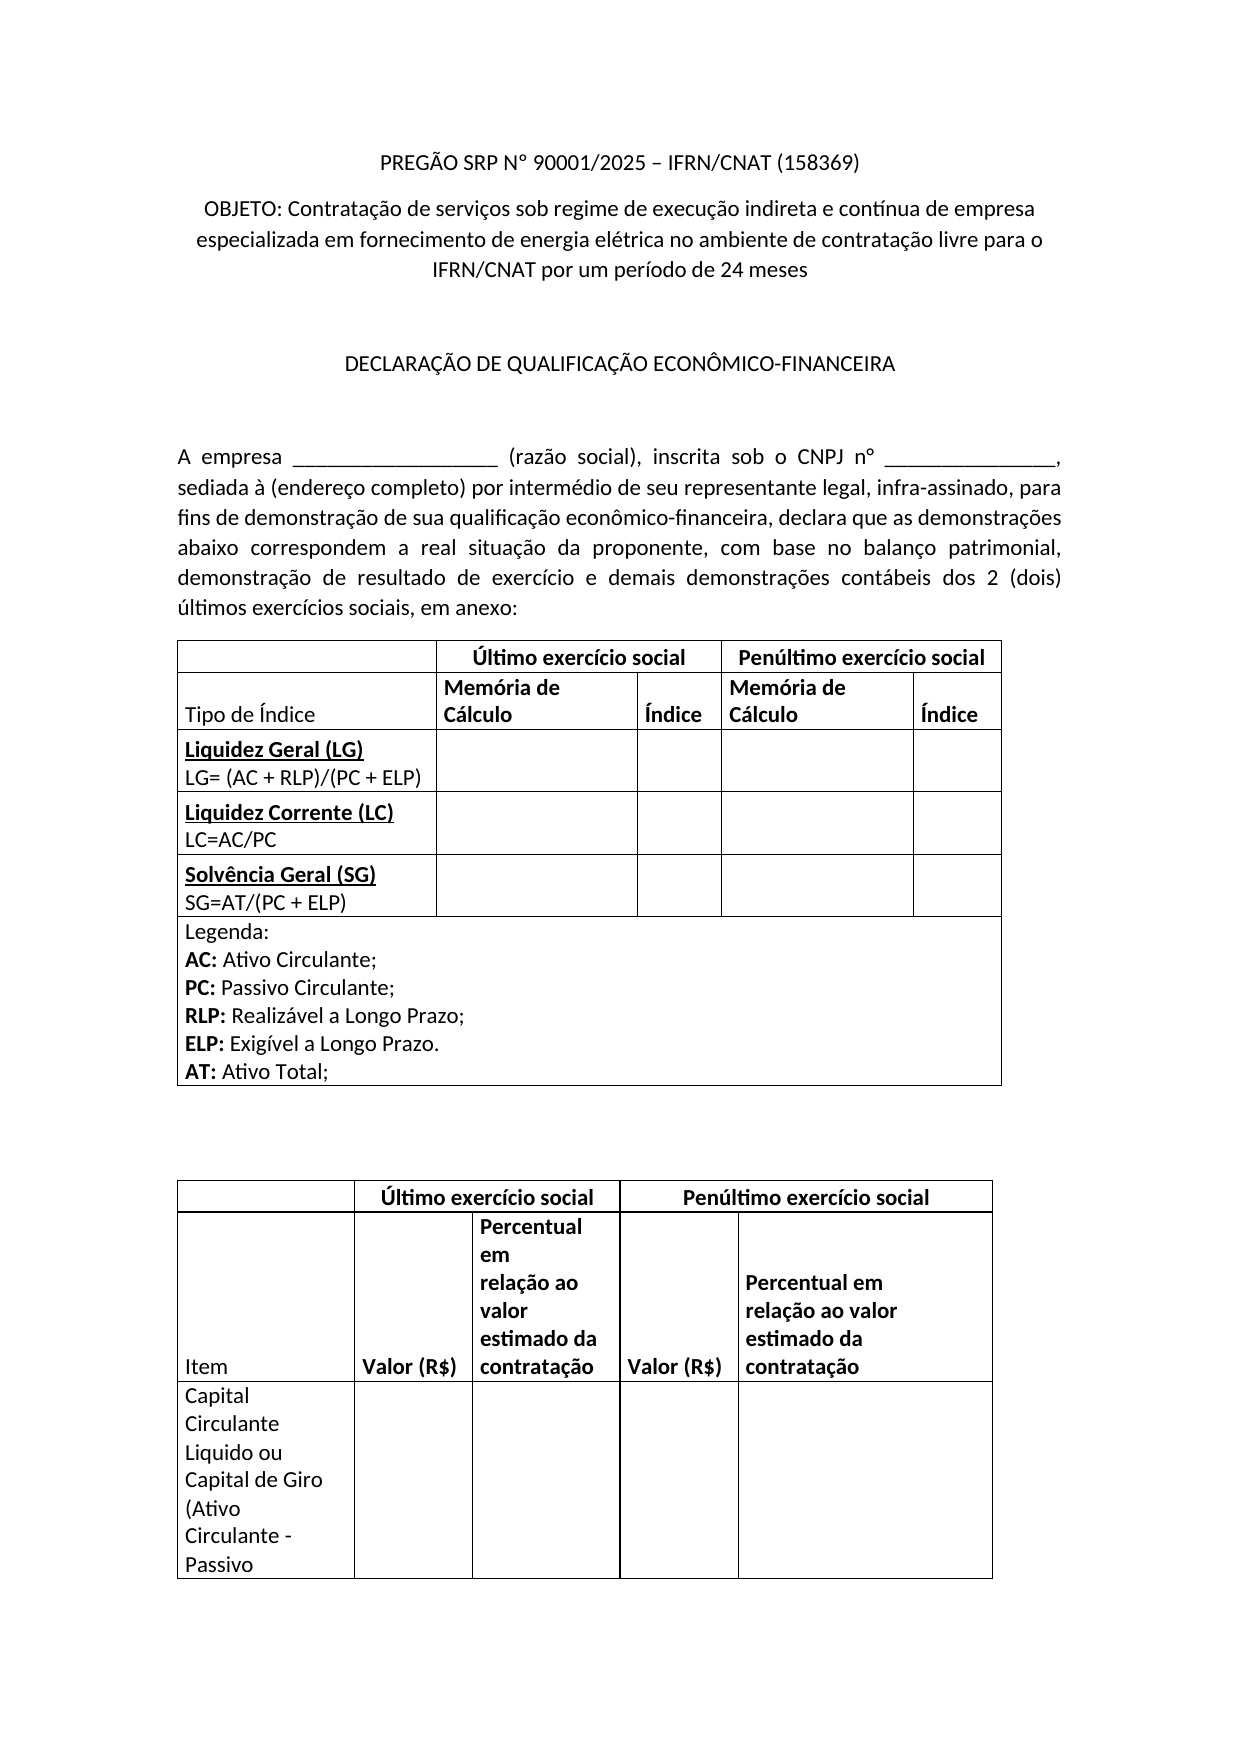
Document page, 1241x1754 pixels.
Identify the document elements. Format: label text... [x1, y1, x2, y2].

table_cell [722, 792, 913, 854]
table_cell Item [178, 1213, 354, 1381]
table_cell Valor (R$) [621, 1213, 738, 1381]
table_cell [178, 1382, 354, 1578]
table_cell [437, 792, 637, 854]
text A empresa __________________ (razão social), inscrita sob o CNPJ n° _______________, sediada à (endereço completo) por intermédio de seu representante legal, infra-assinado, para fins de demonstração de sua qualificação econômico-financeira, declara que as demonstrações abaixo correspondem a real situação da proponente, com base no balanço patrimonial, demonstração de resultado de exercício e demais demonstrações contábeis dos 2 (dois) últimos exercícios sociais, em anexo: [177, 442, 1063, 621]
table_cell [355, 1382, 472, 1578]
table_cell Legenda: AC: Ativo Circulante; PC: Passivo Circulante; RLP: Realizável a Longo Prazo; ELP: Exigível a Longo Prazo. AT: Ativo Total; [178, 917, 1001, 1085]
table_header [178, 1181, 354, 1211]
table_cell Valor (R$) [355, 1213, 472, 1381]
text PREGÃO SRP Nº 90001/2025 – IFRN/CNAT (158369) [177, 148, 1063, 176]
text DECLARAÇÃO DE QUALIFICAÇÃO ECONÔMICO-FINANCEIRA [177, 349, 1063, 377]
table_cell Memória de Cálculo [437, 673, 637, 729]
table_cell Liquidez Geral (LG) LG= (AC + RLP)/(PC + ELP) [178, 730, 436, 791]
table_cell [722, 730, 913, 791]
table_cell [437, 730, 637, 791]
table_cell [638, 730, 721, 791]
table_cell [621, 1382, 738, 1578]
table_cell Índice [914, 673, 1001, 729]
table_cell [914, 855, 1001, 916]
table_cell Índice [638, 673, 721, 729]
table_cell Solvência Geral (SG) SG=AT/(PC + ELP) [178, 855, 436, 916]
table_cell [437, 855, 637, 916]
table_header Último exercício social [355, 1181, 619, 1211]
table_cell [739, 1382, 992, 1578]
table_cell [722, 855, 913, 916]
table_cell [914, 792, 1001, 854]
table_cell Memória de Cálculo [722, 673, 913, 729]
table_cell [914, 730, 1001, 791]
table_cell Percentual em relação ao valor estimado da contratação [473, 1213, 619, 1381]
table_cell [638, 855, 721, 916]
table_cell Percentual em relação ao valor estimado da contratação [739, 1213, 992, 1381]
table_cell Liquidez Corrente (LC) LC=AC/PC [178, 792, 436, 854]
text OBJETO: Contratação de serviços sob regime de execução indireta e contínua de empresa especializada em fornecimento de energia elétrica no ambiente de contratação livre para o IFRN/CNAT por um período de 24 meses [177, 194, 1063, 283]
table_header [178, 641, 436, 672]
table_header Penúltimo exercício social [621, 1181, 992, 1211]
table_cell Tipo de Índice [178, 673, 436, 729]
table_header Penúltimo exercício social [722, 641, 1001, 672]
table_cell [638, 792, 721, 854]
table_cell [473, 1382, 619, 1578]
table_header Último exercício social [437, 641, 721, 672]
